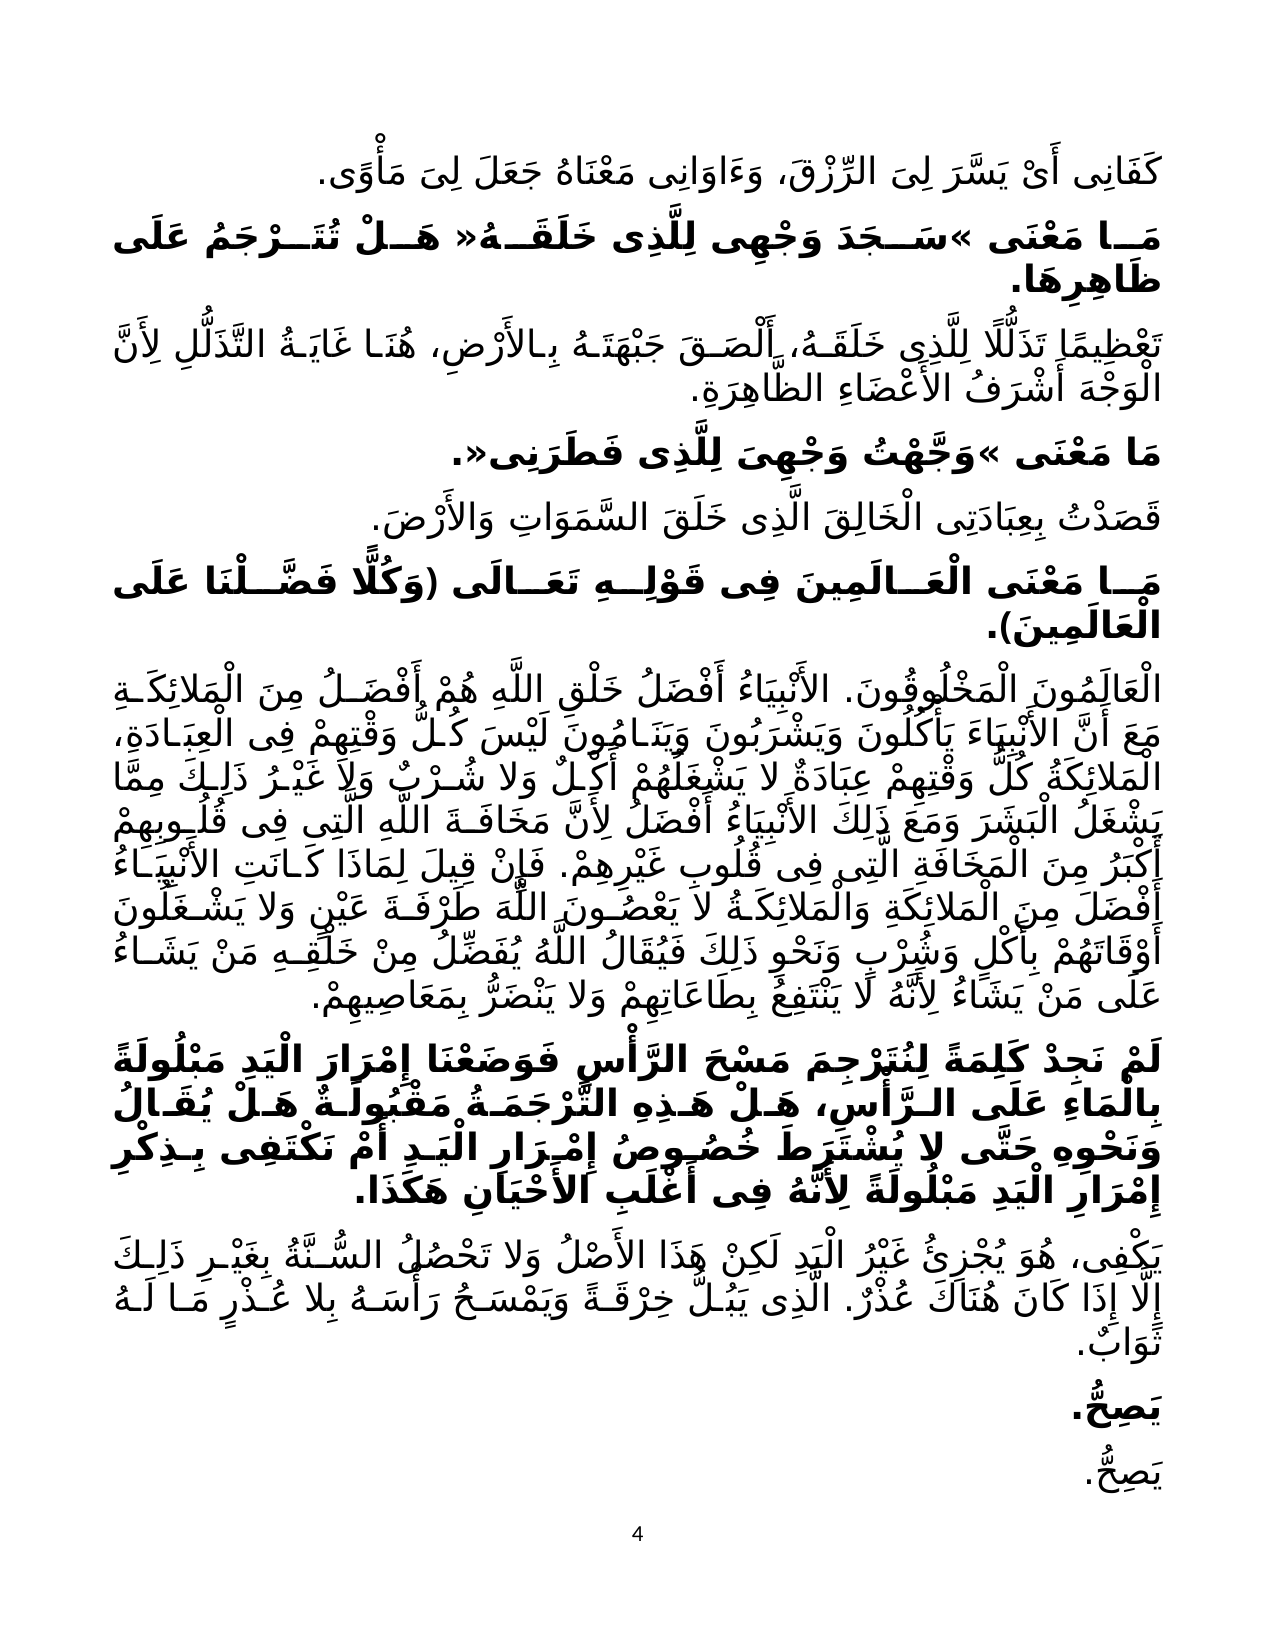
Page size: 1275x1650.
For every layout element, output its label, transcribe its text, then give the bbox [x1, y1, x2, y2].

text تَعْظِيمًا تَذَلُّلًا لِلَّذِى خَلَقَهُ، أَلْصَقَ جَبْهَتَهُ بِالأَرْضِ، هُنَا غَايَةُ التَّذَلُّلِ لِأَنَّ الْوَجْهَ أَشْرَفُ الأَعْضَاءِ الظَّاهِرَةِ. [112, 323, 1162, 410]
text يَكْفِى، هُوَ يُجْزِئُ غَيْرُ الْيَدِ لَكِنْ هَذَا الأَصْلُ وَلا تَحْصُلُ السُّنَّةُ بِغَيْرِ ذَلِكَ إِلَّا إِذَا كَانَ هُنَاكَ عُذْرٌ. الَّذِى يَبُلُّ خِرْقَةً وَيَمْسَحُ رَأْسَهُ بِلا عُذْرٍ مَا لَهُ ثَوَابٌ. [112, 1233, 1162, 1364]
text يَصِحُّ. [112, 1385, 1162, 1429]
text يَصِحُّ. [112, 1449, 1162, 1493]
text قَصَدْتُ بِعِبَادَتِى الْخَالِقَ الَّذِى خَلَقَ السَّمَوَاتِ وَالأَرْضَ. [112, 495, 1162, 539]
text مَا مَعْنَى »وَجَّهْتُ وَجْهِىَ لِلَّذِى فَطَرَنِى«. [112, 431, 1162, 474]
text مَا مَعْنَى الْعَالَمِينَ فِى قَوْلِهِ تَعَالَى ﴿وَكُلًّا فَضَّلْنَا عَلَى الْعَالَمِينَ﴾. [112, 560, 1162, 647]
text كَفَانِى أَىْ يَسَّرَ لِىَ الرِّزْقَ، وَءَاوَانِى مَعْنَاهُ جَعَلَ لِىَ مَأْوًى. [112, 150, 1162, 194]
text الْعَالَمُونَ الْمَخْلُوقُونَ. الأَنْبِيَاءُ أَفْضَلُ خَلْقِ اللَّهِ هُمْ أَفْضَلُ مِنَ الْمَلائِكَةِ مَعَ أَنَّ الأَنْبِيَاءَ يَأْكُلُونَ وَيَشْرَبُونَ وَيَنَامُونَ لَيْسَ كُلُّ وَقْتِهِمْ فِى الْعِبَادَةِ، الْمَلائِكَةُ كُلُّ وَقْتِهِمْ عِبَادَةٌ لا يَشْغَلُهُمْ أَكْلٌ وَلا شُرْبٌ وَلا غَيْرُ ذَلِكَ مِمَّا يَشْغَلُ الْبَشَرَ وَمَعَ ذَلِكَ الأَنْبِيَاءُ أَفْضَلُ لِأَنَّ مَخَافَةَ اللَّهِ الَّتِى فِى قُلُوبِهِمْ أَكْبَرُ مِنَ الْمَخَافَةِ الَّتِى فِى قُلُوبِ غَيْرِهِمْ. فَإِنْ قِيلَ لِمَاذَا كَانَتِ الأَنْبِيَاءُ أَفْضَلَ مِنَ الْمَلائِكَةِ وَالْمَلائِكَةُ لا يَعْصُونَ اللَّهَ طَرْفَةَ عَيْنٍ وَلا يَشْغَلُونَ أَوْقَاتَهُمْ بِأَكْلٍ وَشُرْبٍ وَنَحْوِ ذَلِكَ فَيُقَالُ اللَّهُ يُفَضِّلُ مِنْ خَلْقِهِ مَنْ يَشَاءُ عَلَى مَنْ يَشَاءُ لِأَنَّهُ لا يَنْتَفِعُ بِطَاعَاتِهِمْ وَلا يَنْضَرُّ بِمَعَاصِيهِمْ. [112, 668, 1162, 1017]
text مَا مَعْنَى »سَجَدَ وَجْهِى لِلَّذِى خَلَقَهُ« هَلْ تُتَرْجَمُ عَلَى ظَاهِرِهَا. [112, 214, 1162, 302]
text لَمْ نَجِدْ كَلِمَةً لِنُتَرْجِمَ مَسْحَ الرَّأْسِ فَوَضَعْنَا إِمْرَارَ الْيَدِ مَبْلُولَةً بِالْمَاءِ عَلَى الرَّأْسِ، هَلْ هَذِهِ التَّرْجَمَةُ مَقْبُولَةٌ هَلْ يُقَالُ وَنَحْوِهِ حَتَّى لا يُشْتَرَطَ خُصُوصُ إِمْرَارِ الْيَدِ أَمْ نَكْتَفِى بِذِكْرِ إِمْرَارِ الْيَدِ مَبْلُولَةً لِأَنَّهُ فِى أَغْلَبِ الأَحْيَانِ هَكَذَا. [112, 1038, 1162, 1212]
